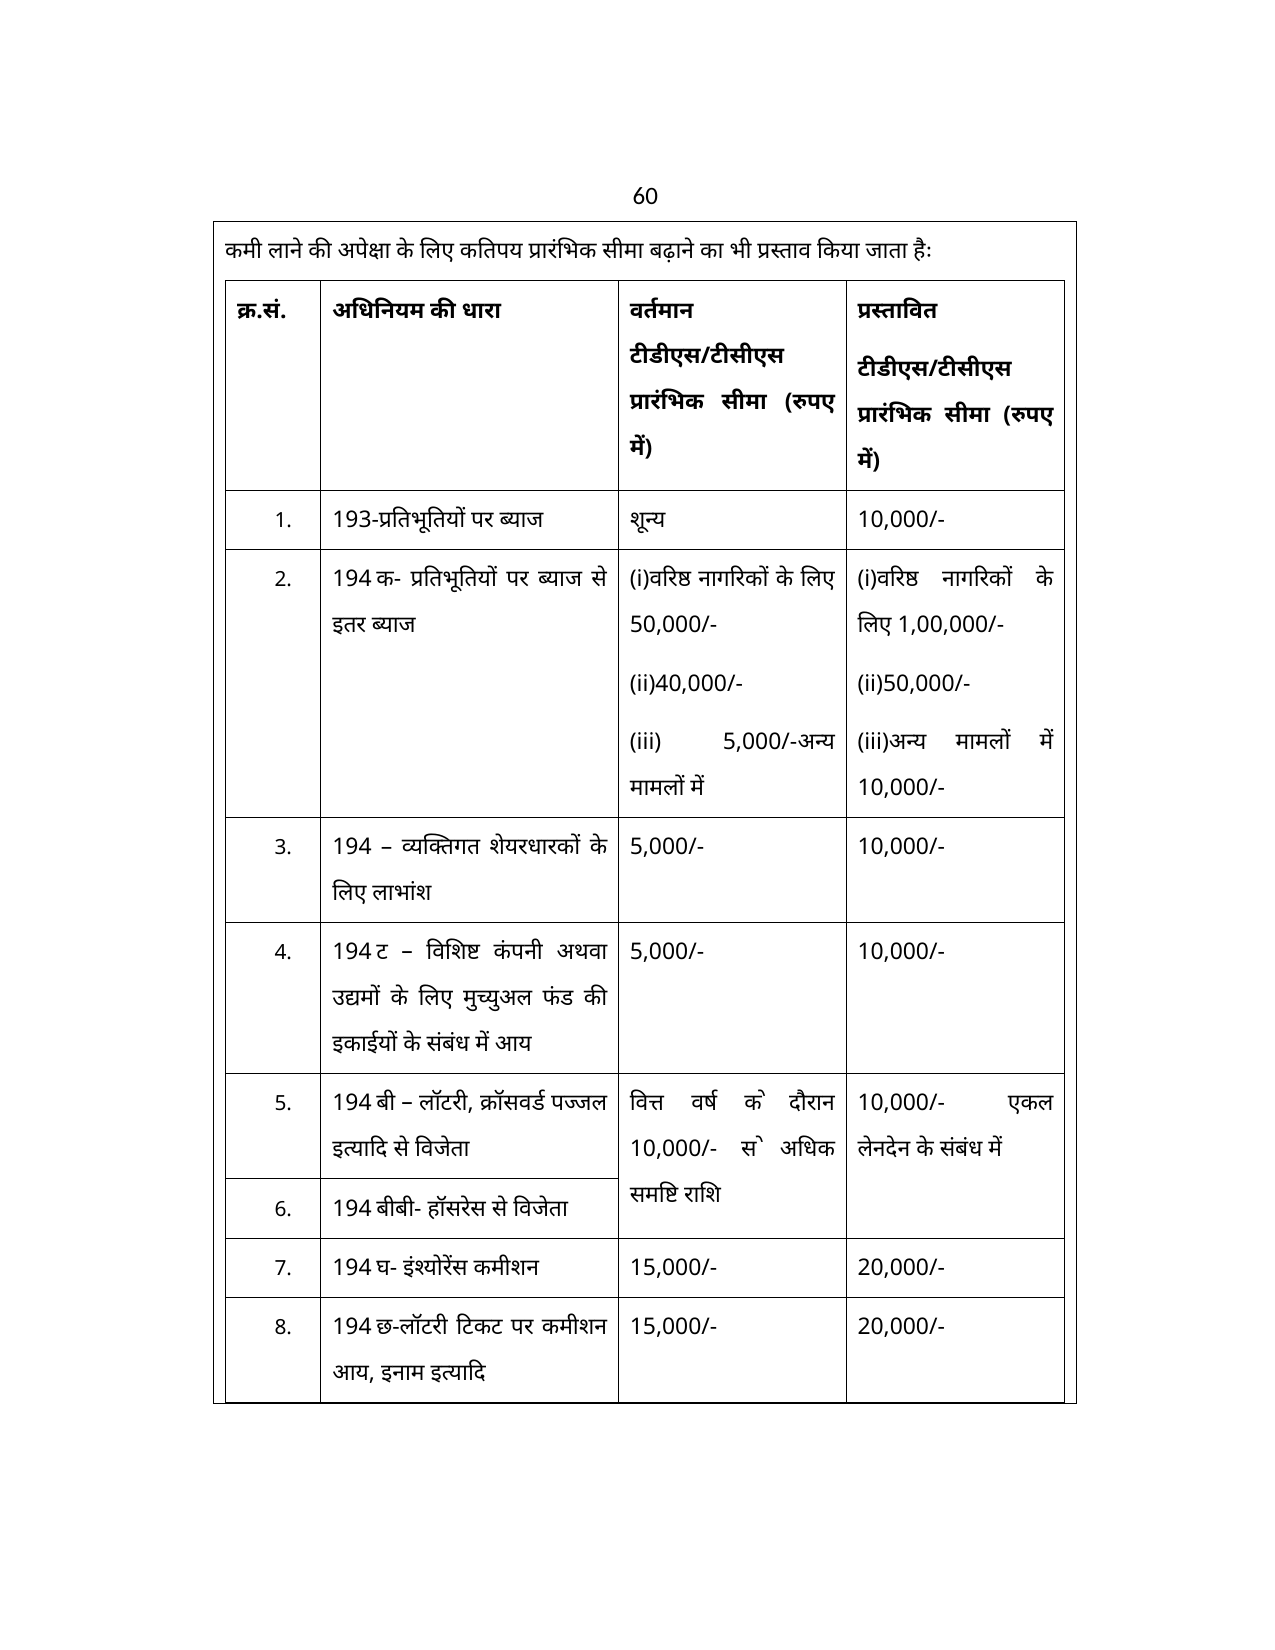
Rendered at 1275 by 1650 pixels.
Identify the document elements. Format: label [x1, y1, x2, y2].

table_header [214, 222, 1076, 1403]
